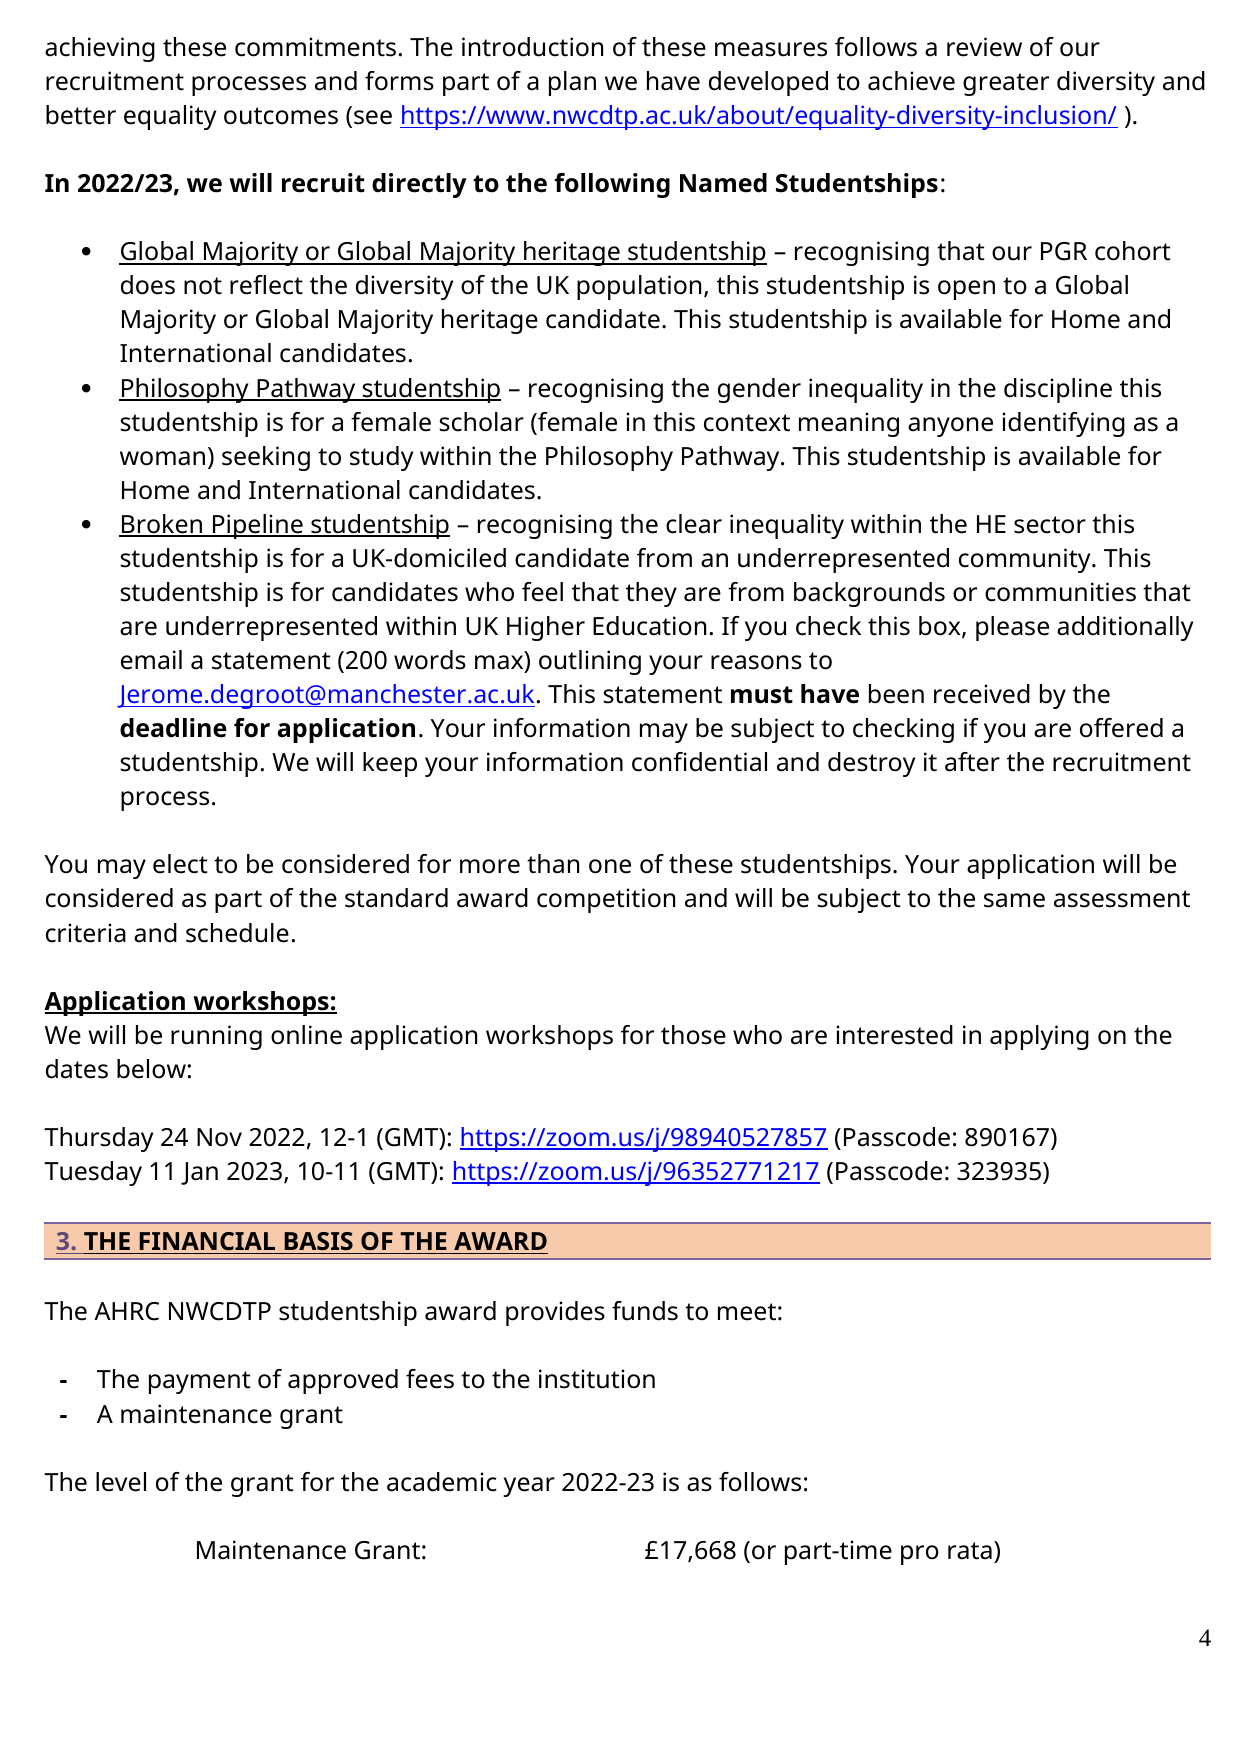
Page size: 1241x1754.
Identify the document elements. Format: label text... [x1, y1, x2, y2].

text Tuesday 11 Jan 2023, 10-11 (GMT): https://zoom.us/j/96352771217 (Passcode: 323935) [44, 1154, 1211, 1188]
list A maintenance grant [59, 1396, 1211, 1430]
list Philosophy Pathway studentship – recognising the gender inequality in the discipline this studentship is for a female scholar (female in this context meaning anyone identifying as a woman) seeking to study within the Philosophy Pathway. This studentship is available for Home and International candidates. [82, 370, 1211, 506]
text The level of the grant for the academic year 2022-23 is as follows: [44, 1464, 1211, 1498]
list The payment of approved fees to the institution [59, 1362, 1211, 1396]
table_header 3. THE FINANCIAL BASIS OF THE AWARD [44, 1224, 1211, 1258]
list Broken Pipeline studentship – recognising the clear inequality within the HE sector this studentship is for a UK-domiciled candidate from an underrepresented community. This studentship is for candidates who feel that they are from backgrounds or communities that are underrepresented within UK Higher Education. If you check this box, please additionally email a statement (200 words max) outlining your reasons to Jerome.degroot@manchester.ac.uk. This statement must have been received by the deadline for application. Your information may be subject to checking if you are offered a studentship. We will keep your information confidential and destroy it after the recruitment process. [82, 506, 1211, 813]
text In 2022/23, we will recruit directly to the following Named Studentships: [44, 166, 1211, 200]
text Application workshops: [44, 983, 1211, 1017]
text Maintenance Grant: £17,668 (or part-time pro rata) [119, 1532, 1211, 1567]
text We will be running online application workshops for those who are interested in applying on the dates below: [44, 1017, 1211, 1086]
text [44, 29, 1211, 132]
text You may elect to be considered for more than one of these studentships. Your application will be considered as part of the standard award competition and will be subject to the same assessment criteria and schedule. [44, 847, 1211, 949]
list Global Majority or Global Majority heritage studentship – recognising that our PGR cohort does not reflect the diversity of the UK population, this studentship is open to a Global Majority or Global Majority heritage candidate. This studentship is available for Home and International candidates. [82, 234, 1211, 370]
text Thursday 24 Nov 2022, 12-1 (GMT): https://zoom.us/j/98940527857 (Passcode: 890167) [44, 1119, 1211, 1154]
text The AHRC NWCDTP studentship award provides funds to meet: [44, 1294, 1211, 1328]
